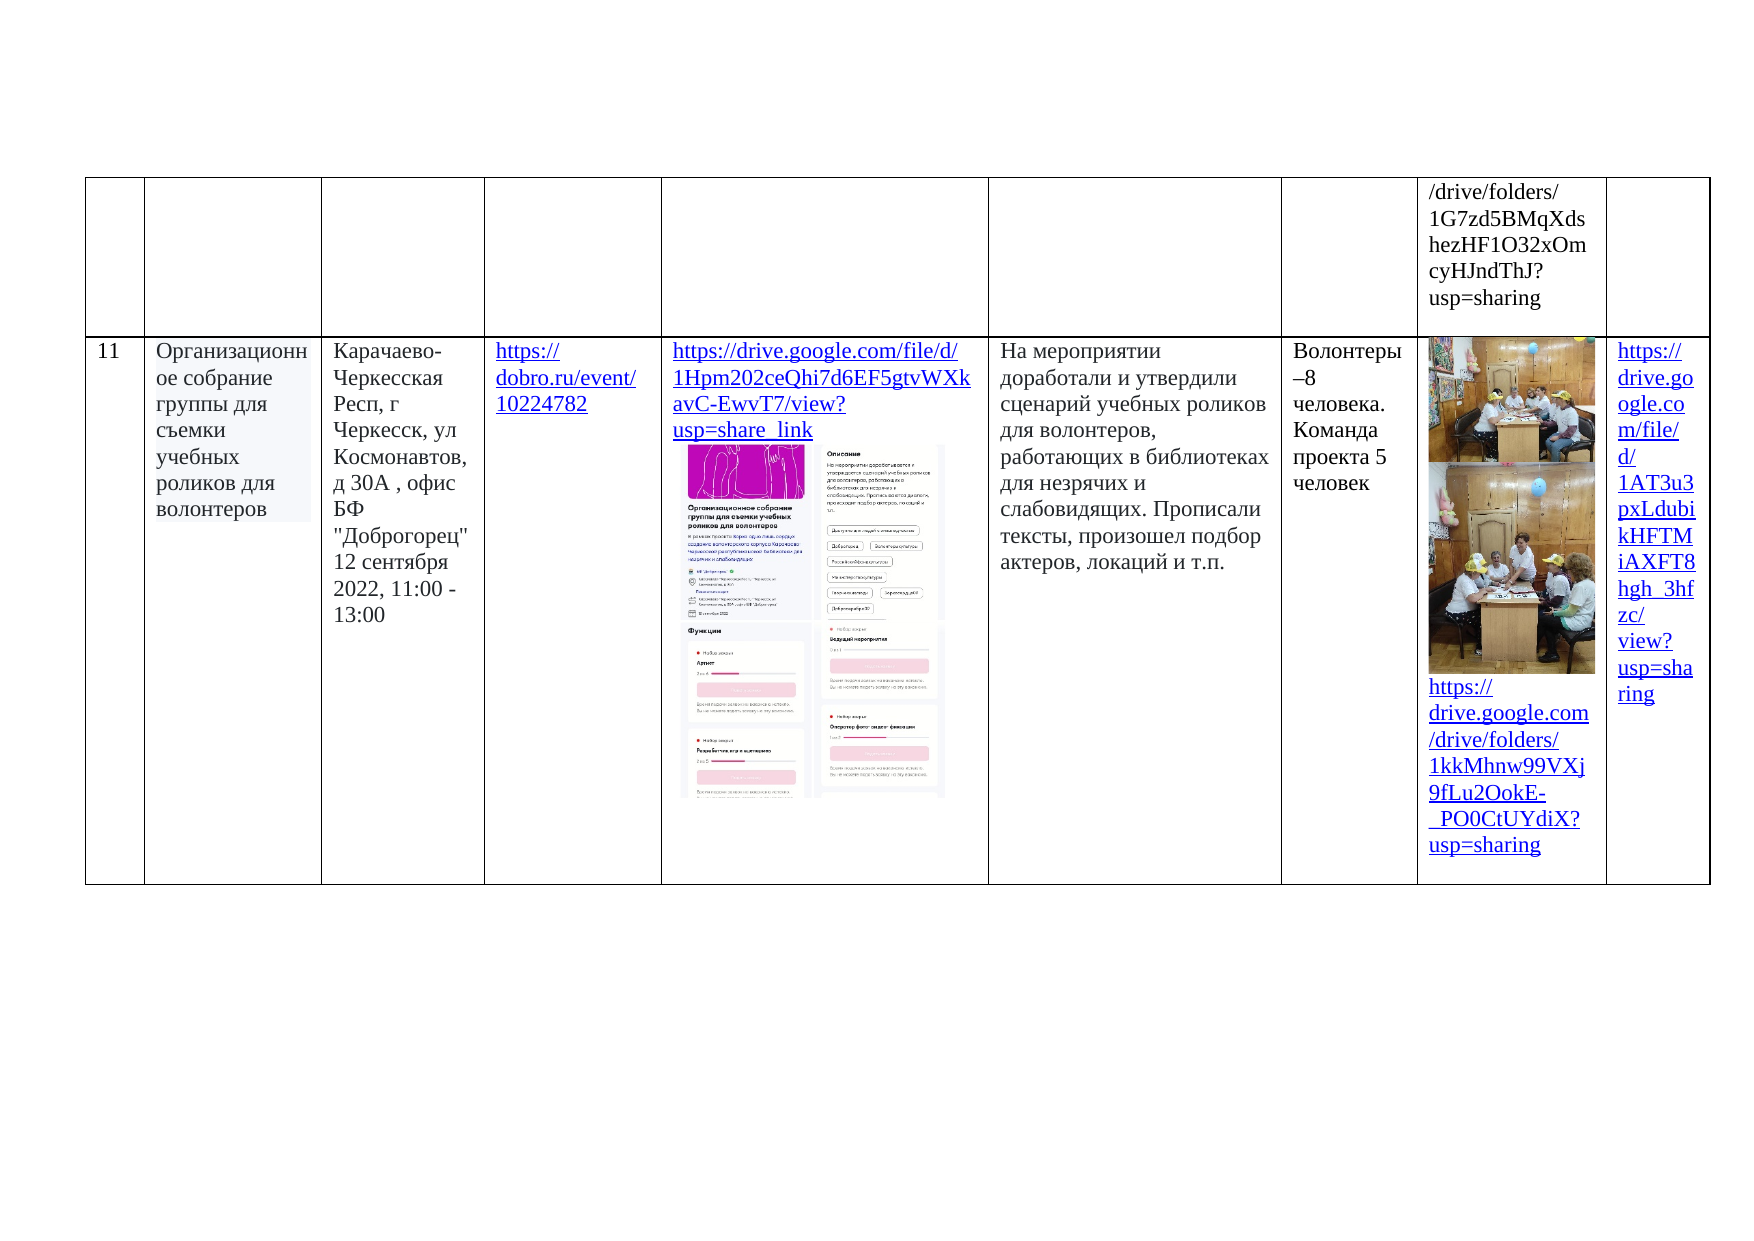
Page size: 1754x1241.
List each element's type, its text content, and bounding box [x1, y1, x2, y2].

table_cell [989, 178, 1281, 336]
table_cell На мероприятии доработали и утвердили сценарий учебных роликов для волонтеров, работающих в библиотеках для незрячих и слабовидящих. Прописали тексты, произошел подбор актеров, локаций и т.п. [989, 338, 1281, 884]
picture [1428, 337, 1596, 674]
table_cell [1607, 338, 1709, 884]
table_cell https://dobro.ru/event/10224782 [485, 338, 661, 884]
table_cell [1607, 178, 1709, 336]
table_cell 11 [86, 338, 144, 884]
table_cell https://drive.google.com/file/d/1Hpm202ceQhi7d6EF5gtvWXkavC-EwvT7/view?usp=share_link [662, 338, 988, 884]
table_cell Организационное собрание группы для съемки учебных роликов для волонтеров [145, 338, 321, 884]
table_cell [662, 178, 988, 336]
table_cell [1418, 178, 1606, 336]
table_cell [145, 178, 321, 336]
table_cell https://drive.google.com/drive/folders/1kkMhnw99VXj9fLu2OokE-_PO0CtUYdiX?usp=sharing [1418, 338, 1606, 884]
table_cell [485, 178, 661, 336]
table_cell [1282, 178, 1417, 336]
table_cell Волонтеры –8 человека. Команда проекта 5 человек [1282, 338, 1417, 884]
table_cell Карачаево-Черкесская Респ, г Черкесск, ул Космонавтов, д 30А , офис БФ "Доброгорец" 12 сентября 2022, 11:00 - 13:00 [322, 338, 484, 884]
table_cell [322, 178, 484, 336]
picture [678, 442, 947, 800]
table_cell 10 [86, 178, 144, 336]
